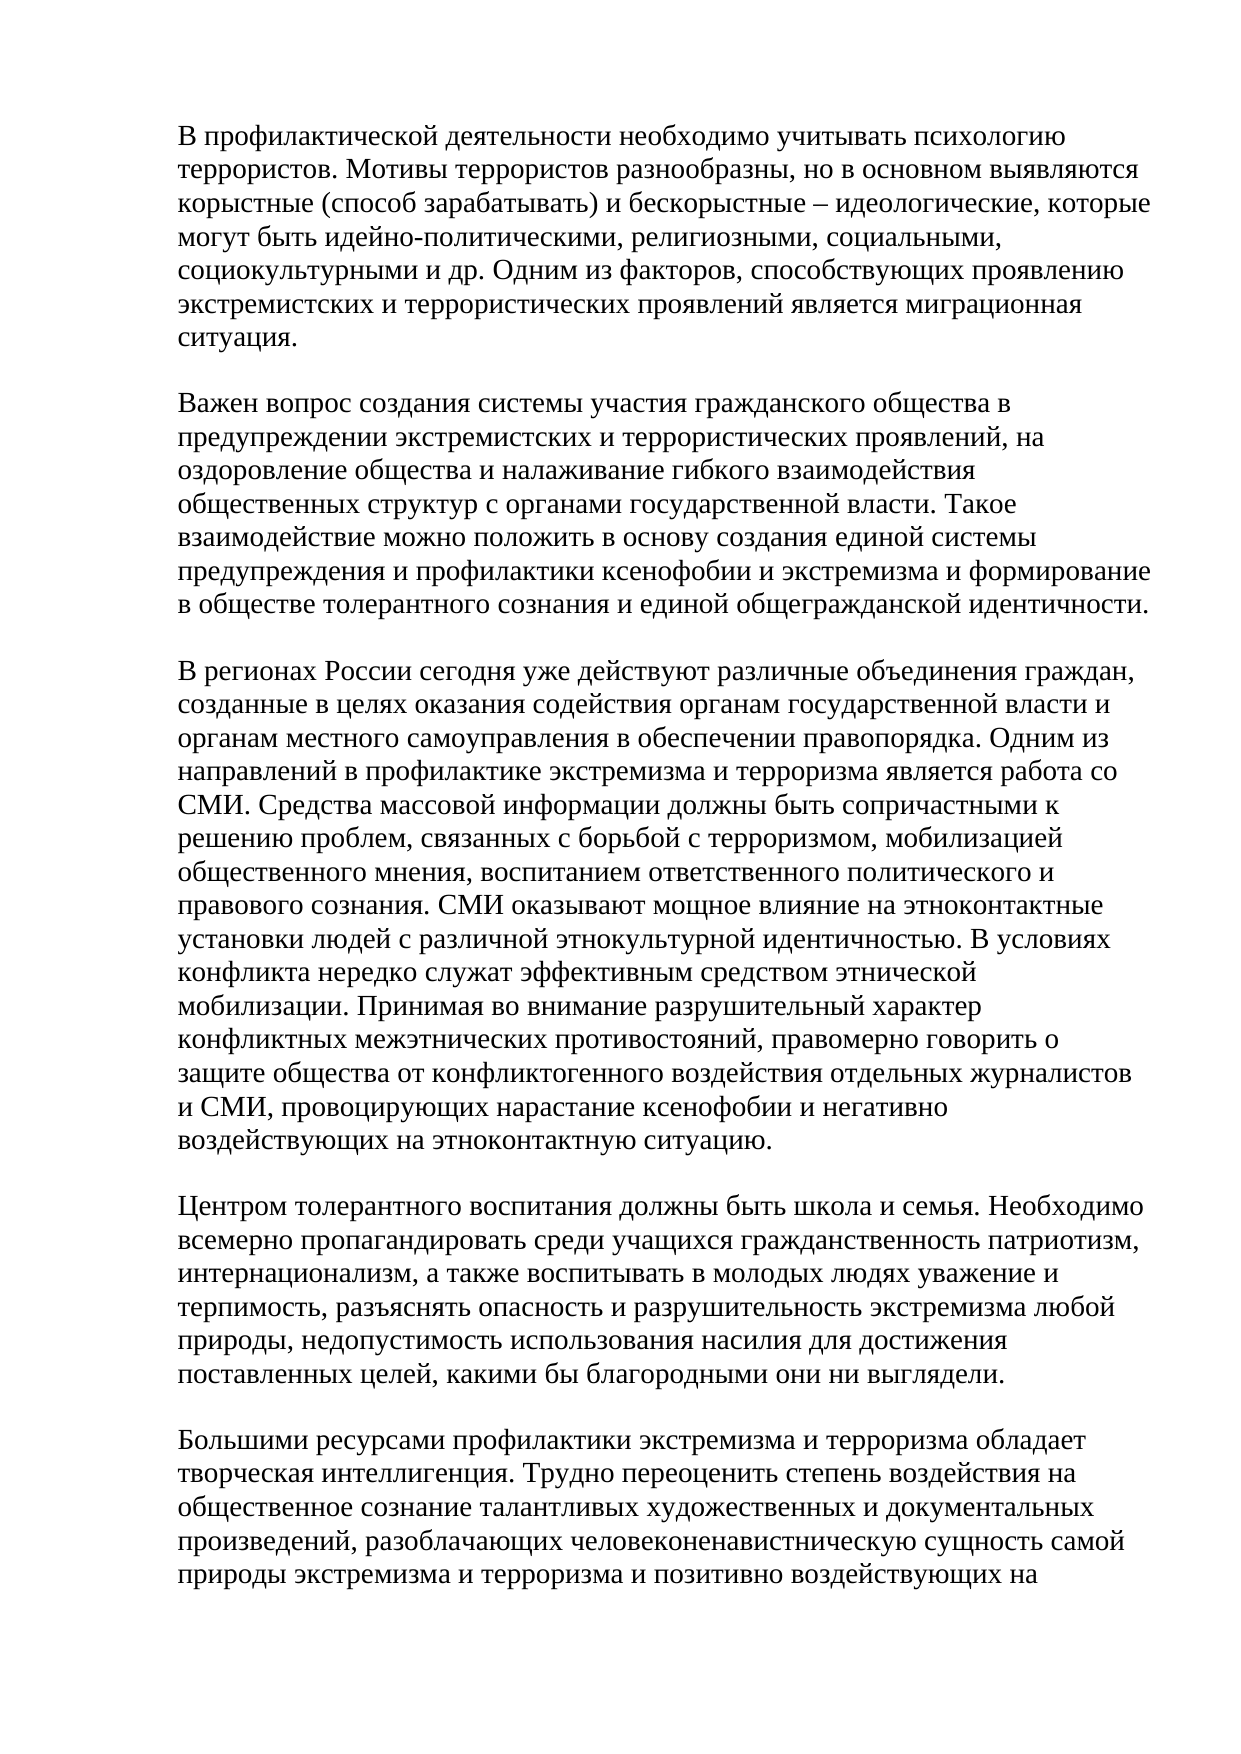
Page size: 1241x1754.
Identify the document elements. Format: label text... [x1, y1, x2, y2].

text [177, 1422, 1152, 1590]
text Важен вопрос создания системы участия гражданского общества в предупреждении экстремистских и террористических проявлений, на оздоровление общества и налаживание гибкого взаимодействия общественных структур с органами государственной власти. Такое взаимодействие можно положить в основу создания единой системы предупреждения и профилактики ксенофобии и экстремизма и формирование в обществе толерантного сознания и единой общегражданской идентичности. [177, 385, 1152, 620]
text В регионах России сегодня уже действуют различные объединения граждан, созданные в целях оказания содействия органам государственной власти и органам местного самоуправления в обеспечении правопорядка. Одним из направлений в профилактике экстремизма и терроризма является работа со СМИ. Средства массовой информации должны быть сопричастными к решению проблем, связанных с борьбой с терроризмом, мобилизацией общественного мнения, воспитанием ответственного политического и правового сознания. СМИ оказывают мощное влияние на этноконтактные установки людей с различной этнокультурной идентичностью. В условиях конфликта нередко служат эффективным средством этнической мобилизации. Принимая во внимание разрушительный характер конфликтных межэтнических противостояний, правомерно говорить о защите общества от конфликтогенного воздействия отдельных журналистов и СМИ, провоцирующих нарастание ксенофобии и негативно воздействующих на этноконтактную ситуацию. [177, 653, 1152, 1156]
text В профилактической деятельности необходимо учитывать психологию террористов. Мотивы террористов разнообразны, но в основном выявляются корыстные (способ зарабатывать) и бескорыстные – идеологические, которые могут быть идейно-политическими, религиозными, социальными, социокультурными и др. Одним из факторов, способствующих проявлению экстремистских и террористических проявлений является миграционная ситуация. [177, 118, 1152, 353]
text Центром толерантного воспитания должны быть школа и семья. Необходимо всемерно пропагандировать среди учащихся гражданственность патриотизм, интернационализм, а также воспитывать в молодых людях уважение и терпимость, разъяснять опасность и разрушительность экстремизма любой природы, недопустимость использования насилия для достижения поставленных целей, какими бы благородными они ни выглядели. [177, 1188, 1152, 1389]
